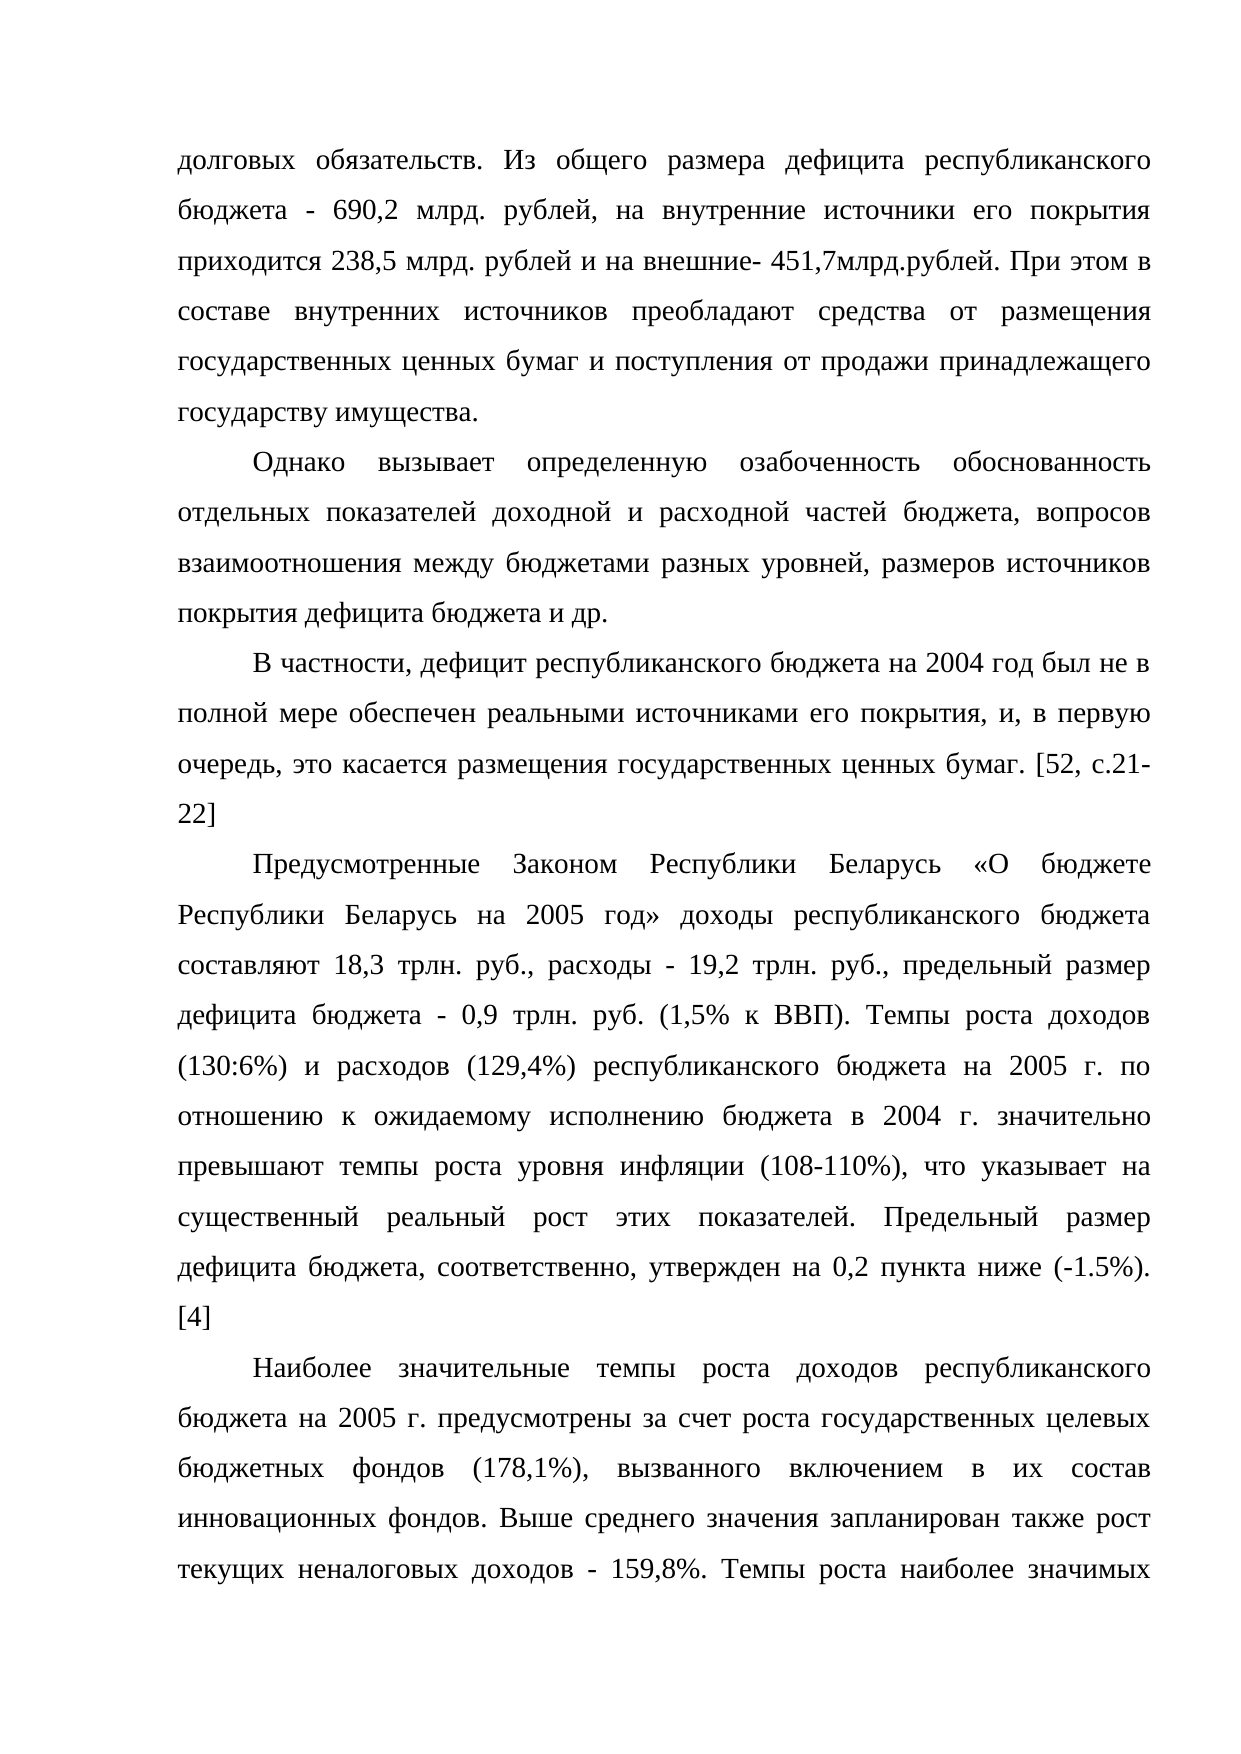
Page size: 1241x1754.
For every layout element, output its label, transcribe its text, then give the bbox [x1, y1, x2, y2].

text Однако вызывает определенную озабоченность обоснованность отдельных показателей доходной и расходной частей бюджета, вопросов взаимоотношения между бюджетами разных уровней, размеров источников покрытия дефицита бюджета и др. [177, 444, 1152, 628]
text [177, 1350, 1152, 1584]
text Предусмотренные Законом Республики Беларусь «О бюджете Республики Беларусь на 2005 год» доходы республиканского бюджета составляют 18,3 трлн. руб., расходы - 19,2 трлн. руб., предельный размер дефицита бюджета - 0,9 трлн. руб. (1,5% к ВВП). Темпы роста доходов (130:6%) и расходов (129,4%) республиканского бюджета на 2005 г. по отношению к ожидаемому исполнению бюджета в 2004 г. значительно превышают темпы роста уровня инфляции (108-110%), что указывает на существенный реальный рост этих показателей. Предельный размер дефицита бюджета, соответственно, утвержден на 0,2 пункта ниже (-1.5%). [4] [177, 847, 1152, 1333]
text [177, 142, 1152, 427]
text В частности, дефицит республиканского бюджета на 2004 год был не в полной мере обеспечен реальными источниками его покрытия, и, в первую очередь, это касается размещения государственных ценных бумаг. [52, c.21-22] [177, 645, 1152, 830]
